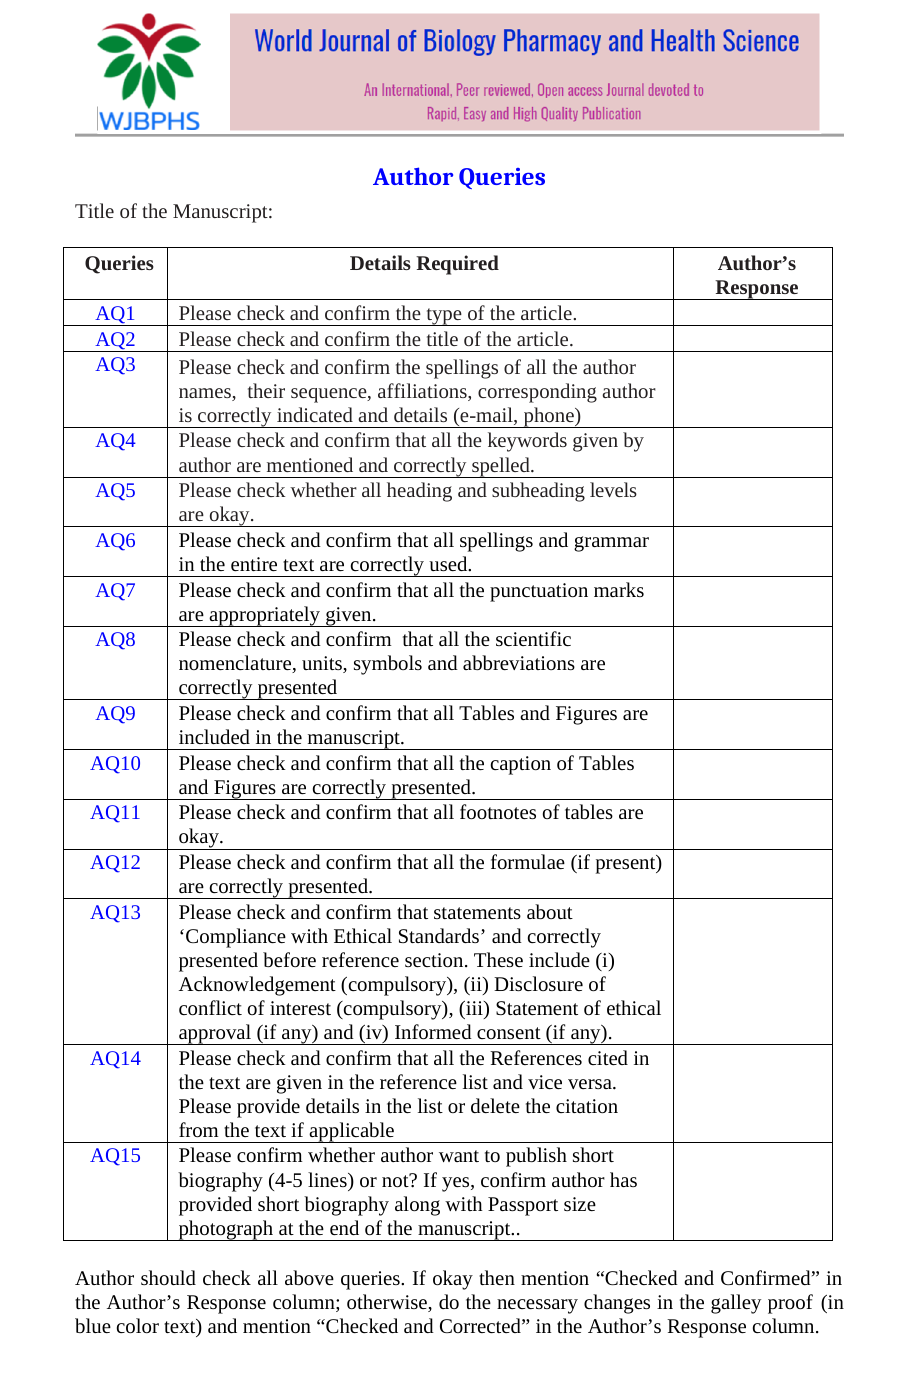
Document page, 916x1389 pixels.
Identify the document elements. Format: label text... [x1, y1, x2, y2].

table_cell AQ14 [64, 1045, 167, 1142]
table_cell AQ4 [64, 428, 167, 477]
table_cell Please check and confirm the title of the article. [168, 326, 673, 351]
table_cell [674, 527, 832, 576]
table_cell AQ15 [64, 1143, 167, 1240]
table_cell AQ10 [64, 750, 167, 799]
table_cell AQ9 [64, 700, 167, 749]
table_cell [674, 700, 832, 749]
table_cell [674, 899, 832, 1044]
table_cell [674, 800, 832, 848]
table_cell [674, 750, 832, 799]
table_cell [674, 428, 832, 477]
picture [97, 9, 822, 134]
table_header Author’s Response [674, 248, 832, 299]
table_cell Please check and confirm that all the formulae (if present) are correctly presented. [168, 850, 673, 898]
table_cell Please check and confirm that all footnotes of tables are okay. [168, 800, 673, 848]
table_cell [674, 1045, 832, 1142]
table_cell AQ5 [64, 478, 167, 526]
table_cell Please check whether all heading and subheading levels are okay. [168, 478, 673, 526]
table_cell AQ11 [64, 800, 167, 848]
table_header Queries [64, 248, 167, 299]
table_cell [674, 300, 832, 325]
table_cell [674, 577, 832, 626]
text Author Queries [75, 163, 844, 191]
table_cell Please confirm whether author want to publish short biography (4-5 lines) or not? If yes, confirm author has provided short biography along with Passport size photograph at the end of the manuscript.. [168, 1143, 673, 1240]
text Author should check all above queries. If okay then mention “Checked and Confirmed” in the Author’s Response column; otherwise, do the necessary changes in the galley proof (in blue color text) and mention “Checked and Corrected” in the Author’s Response column. [75, 1266, 844, 1338]
table_cell Please check and confirm that all Tables and Figures are included in the manuscript. [168, 700, 673, 749]
table_cell AQ12 [64, 850, 167, 898]
table_cell Please check and confirm that all the scientific nomenclature, units, symbols and abbreviations are correctly presented [168, 627, 673, 699]
table_cell AQ2 [64, 326, 167, 351]
text Title of the Manuscript: [75, 199, 844, 223]
table_cell Please check and confirm the spellings of all the author names, their sequence, affiliations, corresponding author is correctly indicated and details (e-mail, phone) [168, 352, 673, 427]
table_cell [674, 850, 832, 898]
table_cell AQ6 [64, 527, 167, 576]
table_cell Please check and confirm that statements about ‘Compliance with Ethical Standards’ and correctly presented before reference section. These include (i) Acknowledgement (compulsory), (ii) Disclosure of conflict of interest (compulsory), (iii) Statement of ethical approval (if any) and (iv) Informed consent (if any). [168, 899, 673, 1044]
table_cell [674, 627, 832, 699]
table_cell Please check and confirm that all the punctuation marks are appropriately given. [168, 577, 673, 626]
table_cell AQ3 [64, 352, 167, 427]
table_cell Please check and confirm that all the References cited in the text are given in the reference list and vice versa. Please provide details in the list or delete the citation from the text if applicable [168, 1045, 673, 1142]
table_cell Please check and confirm that all the caption of Tables and Figures are correctly presented. [168, 750, 673, 799]
table_cell [674, 478, 832, 526]
table_cell Please check and confirm the type of the article. [168, 300, 673, 325]
table_cell AQ13 [64, 899, 167, 1044]
table_cell AQ1 [64, 300, 167, 325]
table_cell [674, 326, 832, 351]
table_cell [674, 1143, 832, 1240]
table_cell AQ8 [64, 627, 167, 699]
table_cell Please check and confirm that all spellings and grammar in the entire text are correctly used. [168, 527, 673, 576]
table_header Details Required [168, 248, 673, 299]
table_cell Please check and confirm that all the keywords given by author are mentioned and correctly spelled. [168, 428, 673, 477]
table_cell [674, 352, 832, 427]
table_cell AQ7 [64, 577, 167, 626]
